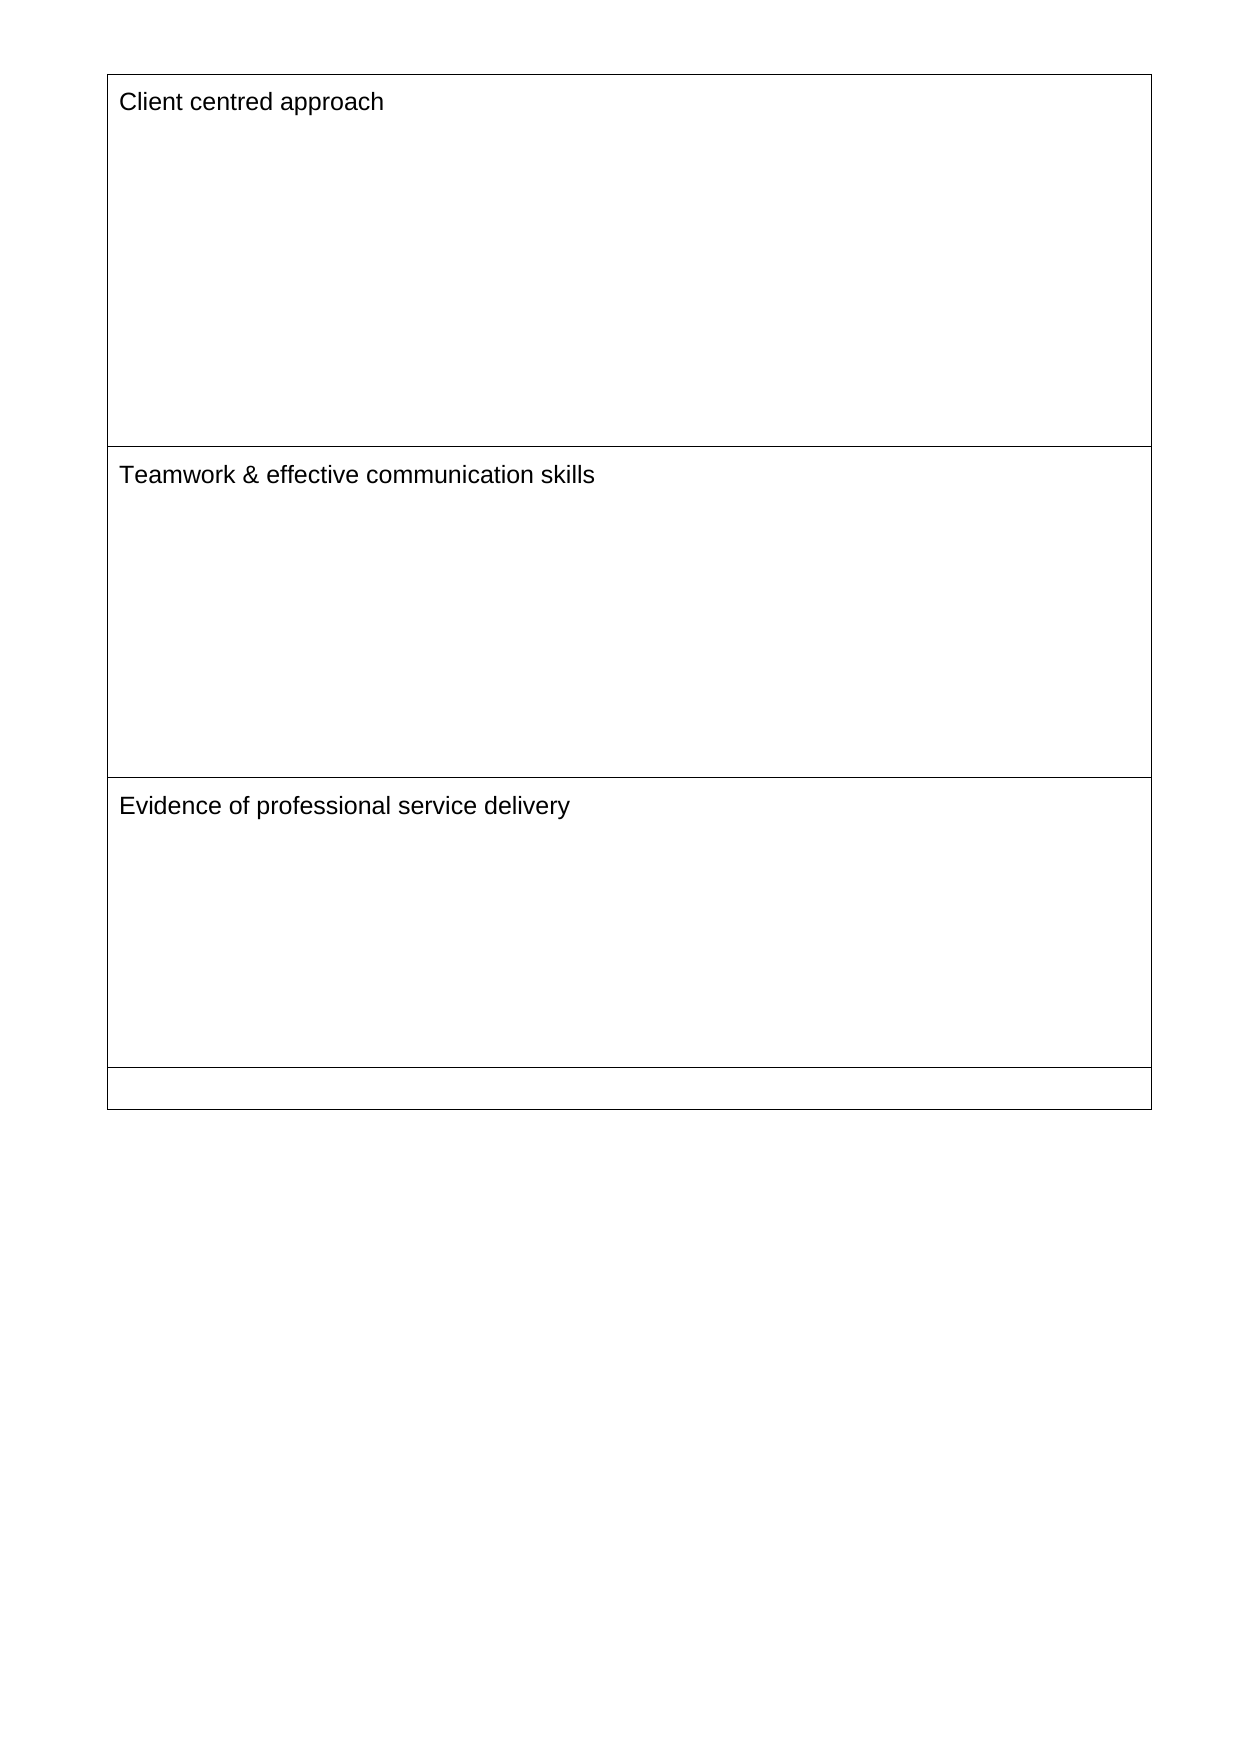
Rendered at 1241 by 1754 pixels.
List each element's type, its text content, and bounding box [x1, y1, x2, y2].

table_cell Teamwork & effective communication skills [108, 447, 1151, 777]
table_cell Evidence of professional service delivery [108, 778, 1151, 1067]
table_cell [108, 1068, 1151, 1109]
table_cell Client centred approach [108, 75, 1151, 446]
